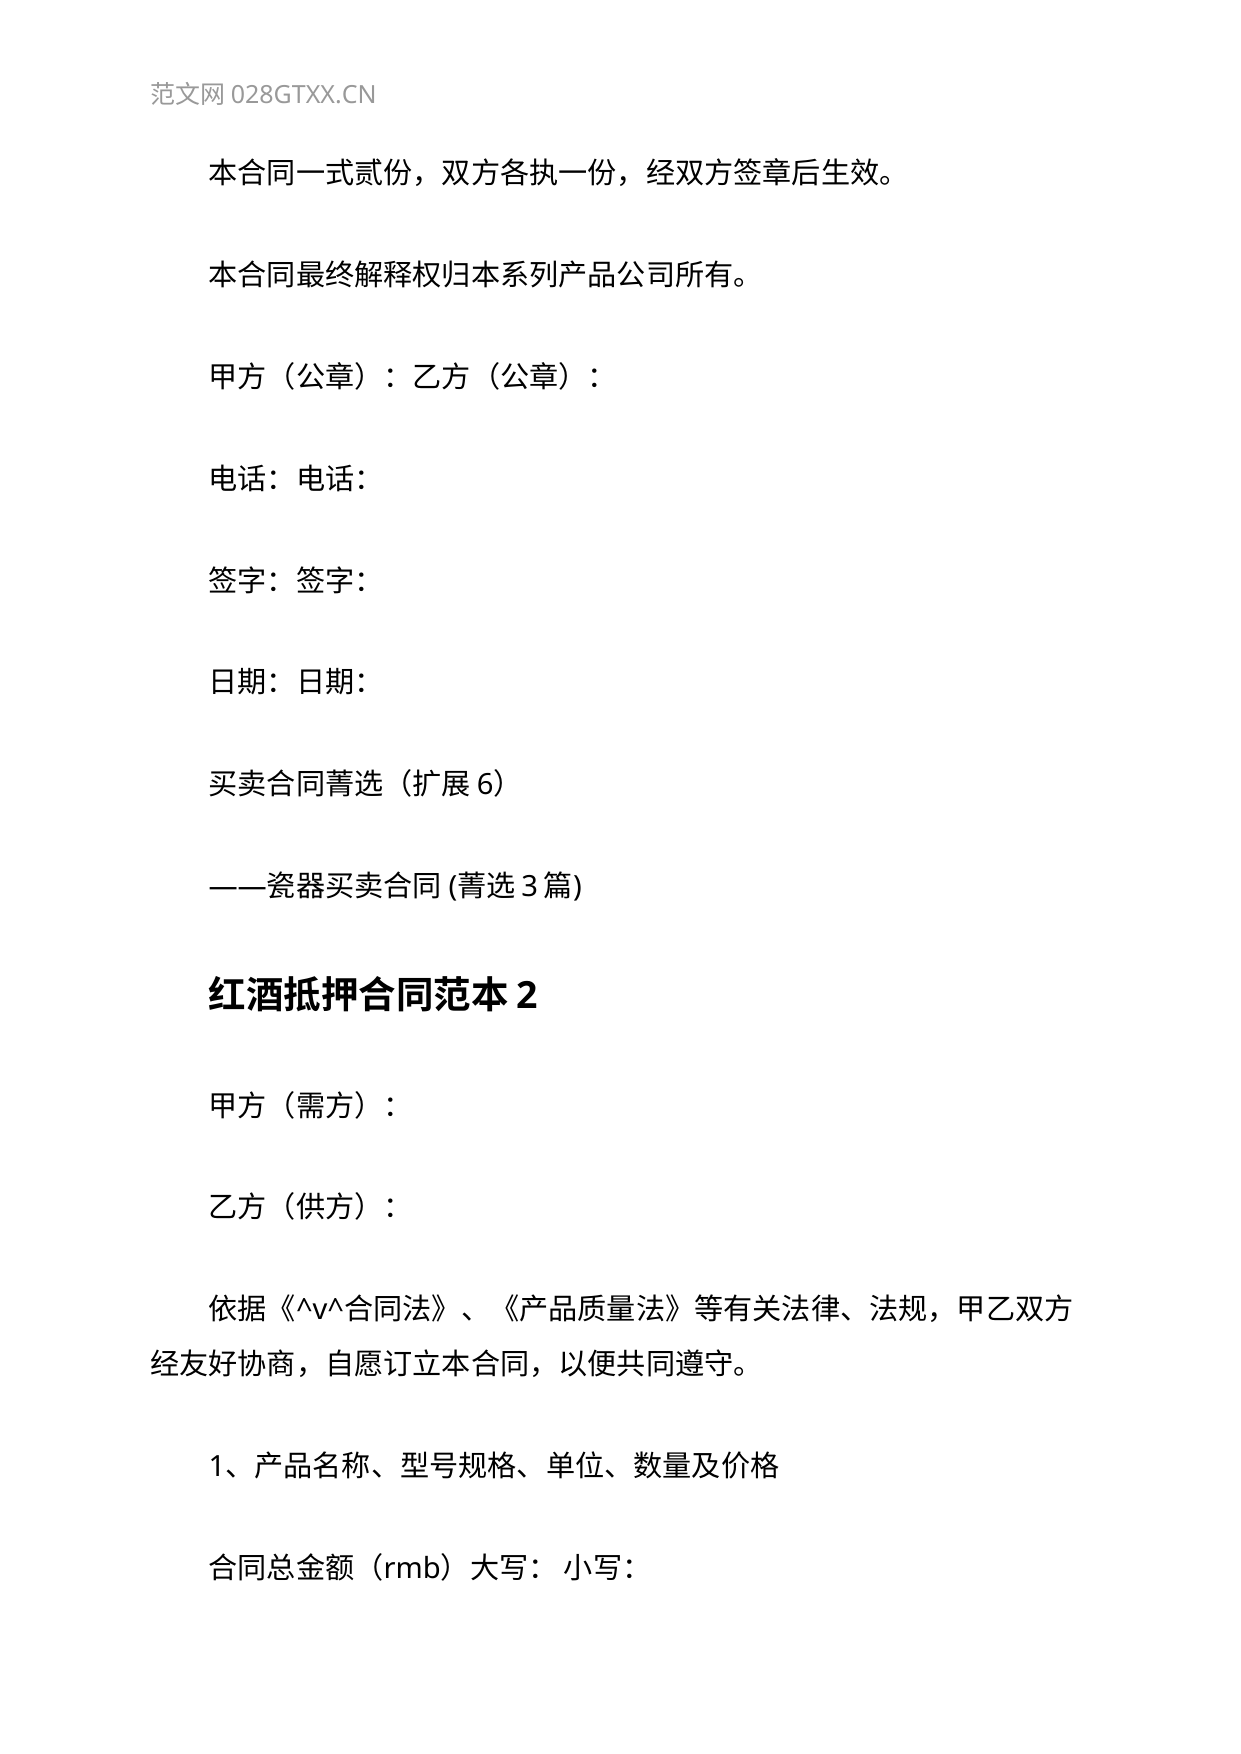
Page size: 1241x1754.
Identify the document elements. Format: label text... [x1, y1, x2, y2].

text ——瓷器买卖合同 (菁选3篇) [150, 863, 1090, 905]
text 乙方（供方）： [150, 1184, 1090, 1226]
text 日期：日期： [150, 659, 1090, 701]
text 依据《^v^合同法》、《产品质量法》等有关法律、法规，甲乙双方经友好协商，自愿订立本合同，以便共同遵守。 [150, 1286, 1090, 1383]
text 甲方（需方）： [150, 1082, 1090, 1124]
text 本合同最终解释权归本系列产品公司所有。 [150, 252, 1090, 294]
text 电话：电话： [150, 455, 1090, 498]
text 签字：签字： [150, 557, 1090, 599]
text 合同总金额（rmb）大写： 小写： [150, 1544, 1090, 1587]
text 甲方（公章）：乙方（公章）： [150, 353, 1090, 396]
text 本合同一式贰份，双方各执一份，经双方签章后生效。 [150, 150, 1090, 192]
text 1、产品名称、型号规格、单位、数量及价格 [150, 1442, 1090, 1485]
text 红酒抵押合同范本2 [150, 964, 1090, 1019]
text 买卖合同菁选（扩展6） [150, 761, 1090, 803]
